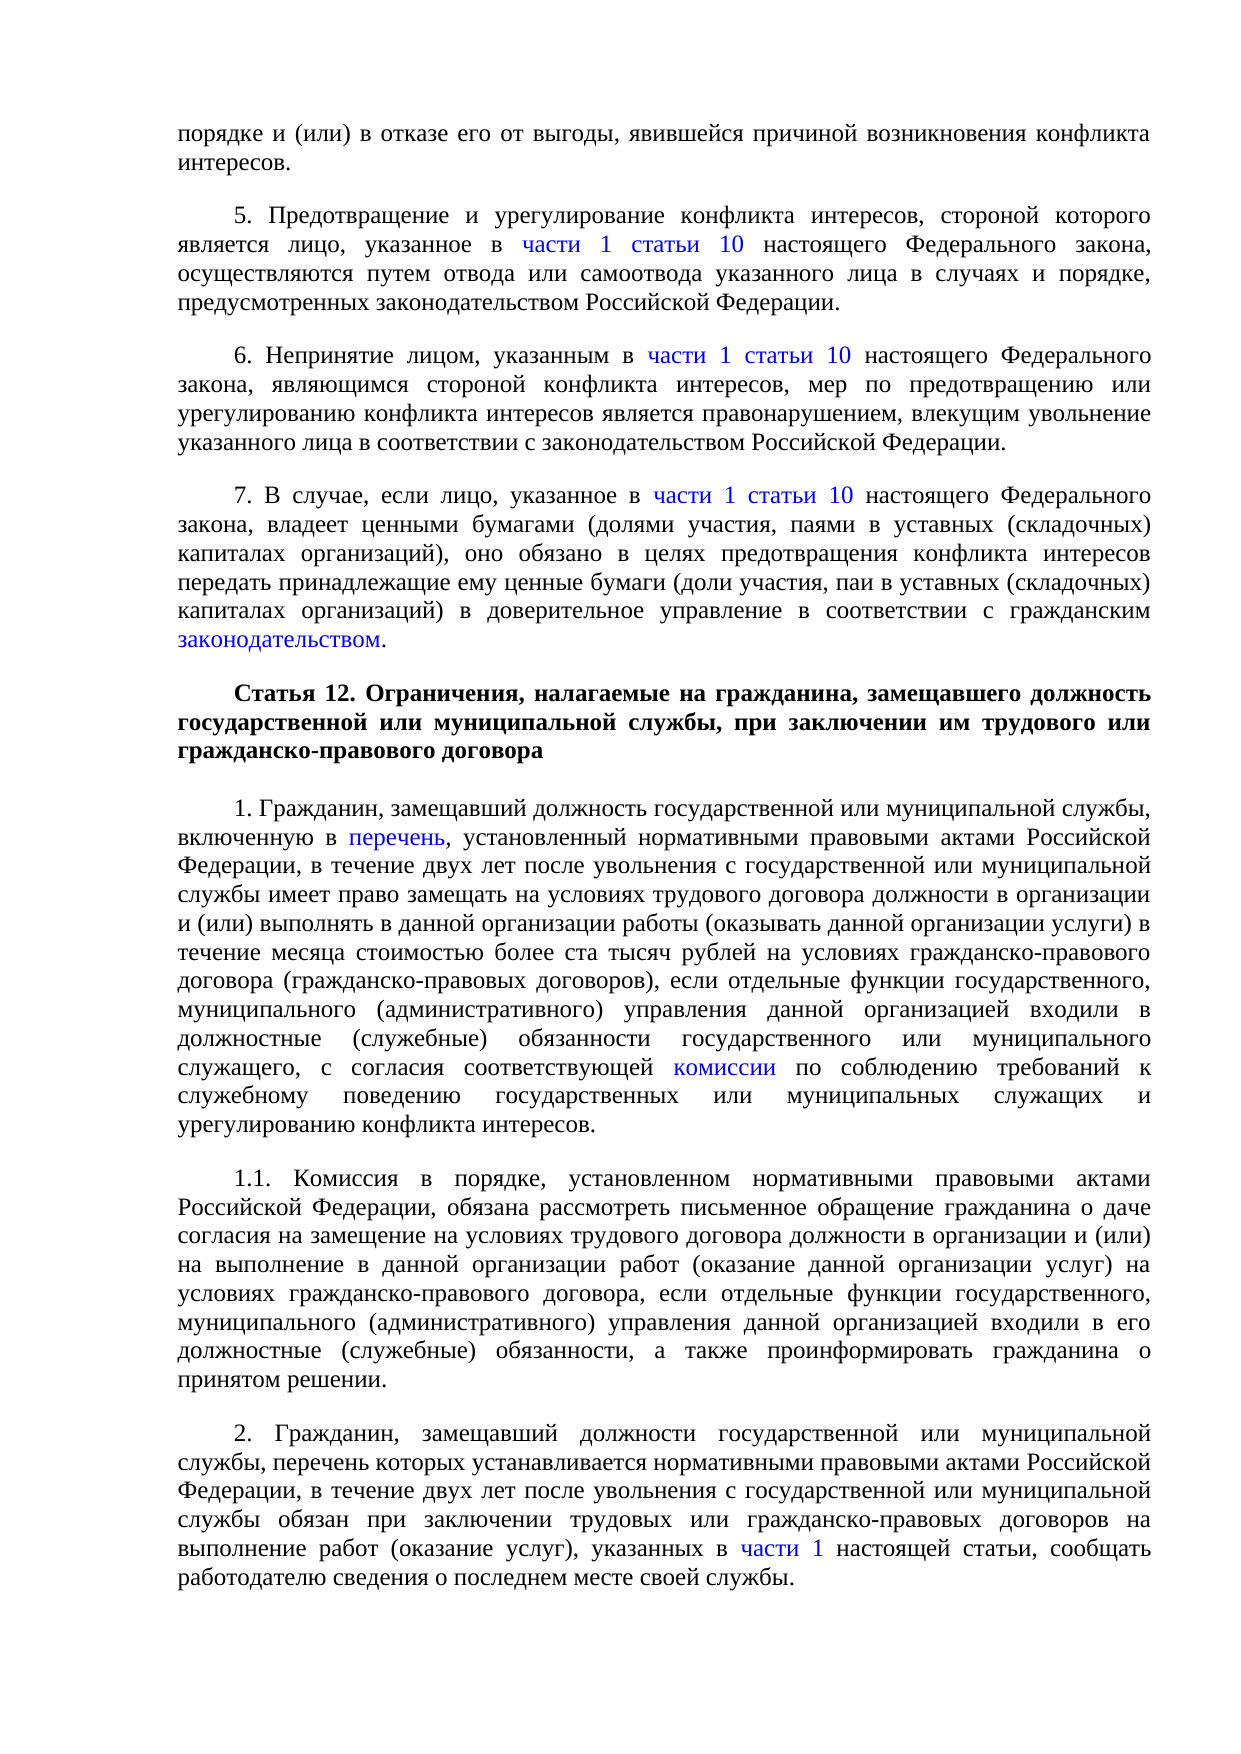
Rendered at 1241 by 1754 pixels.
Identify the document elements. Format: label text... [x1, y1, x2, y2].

text 7. В случае, если лицо, указанное в части 1 статьи 10 настоящего Федерального закона, владеет ценными бумагами (долями участия, паями в уставных (складочных) капиталах организаций), оно обязано в целях предотвращения конфликта интересов передать принадлежащие ему ценные бумаги (доли участия, паи в уставных (складочных) капиталах организаций) в доверительное управление в соответствии с гражданским законодательством. [177, 481, 1152, 653]
text 1. Гражданин, замещавший должность государственной или муниципальной службы, включенную в перечень, установленный нормативными правовыми актами Российской Федерации, в течение двух лет после увольнения с государственной или муниципальной службы имеет право замещать на условиях трудового договора должности в организации и (или) выполнять в данной организации работы (оказывать данной организации услуги) в течение месяца стоимостью более ста тысяч рублей на условиях гражданско-правового договора (гражданско-правовых договоров), если отдельные функции государственного, муниципального (административного) управления данной организацией входили в должностные (служебные) обязанности государственного или муниципального служащего, с согласия соответствующей комиссии по соблюдению требований к служебному поведению государственных или муниципальных служащих и урегулированию конфликта интересов. [177, 793, 1152, 1138]
text 2. Гражданин, замещавший должности государственной или муниципальной службы, перечень которых устанавливается нормативными правовыми актами Российской Федерации, в течение двух лет после увольнения с государственной или муниципальной службы обязан при заключении трудовых или гражданско-правовых договоров на выполнение работ (оказание услуг), указанных в части 1 настоящей статьи, сообщать работодателю сведения о последнем месте своей службы. [177, 1418, 1152, 1591]
text 1.1. Комиссия в порядке, установленном нормативными правовыми актами Российской Федерации, обязана рассмотреть письменное обращение гражданина о даче согласия на замещение на условиях трудового договора должности в организации и (или) на выполнение в данной организации работ (оказание данной организации услуг) на условиях гражданско-правового договора, если отдельные функции государственного, муниципального (административного) управления данной организацией входили в его должностные (служебные) обязанности, а также проинформировать гражданина о принятом решении. [177, 1163, 1152, 1393]
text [177, 118, 1152, 176]
text Статья 12. Ограничения, налагаемые на гражданина, замещавшего должность государственной или муниципальной службы, при заключении им трудового или гражданско-правового договора [177, 678, 1152, 764]
text 6. Непринятие лицом, указанным в части 1 статьи 10 настоящего Федерального закона, являющимся стороной конфликта интересов, мер по предотвращению или урегулированию конфликта интересов является правонарушением, влекущим увольнение указанного лица в соответствии с законодательством Российской Федерации. [177, 341, 1152, 456]
text 5. Предотвращение и урегулирование конфликта интересов, стороной которого является лицо, указанное в части 1 статьи 10 настоящего Федерального закона, осуществляются путем отвода или самоотвода указанного лица в случаях и порядке, предусмотренных законодательством Российской Федерации. [177, 201, 1152, 316]
